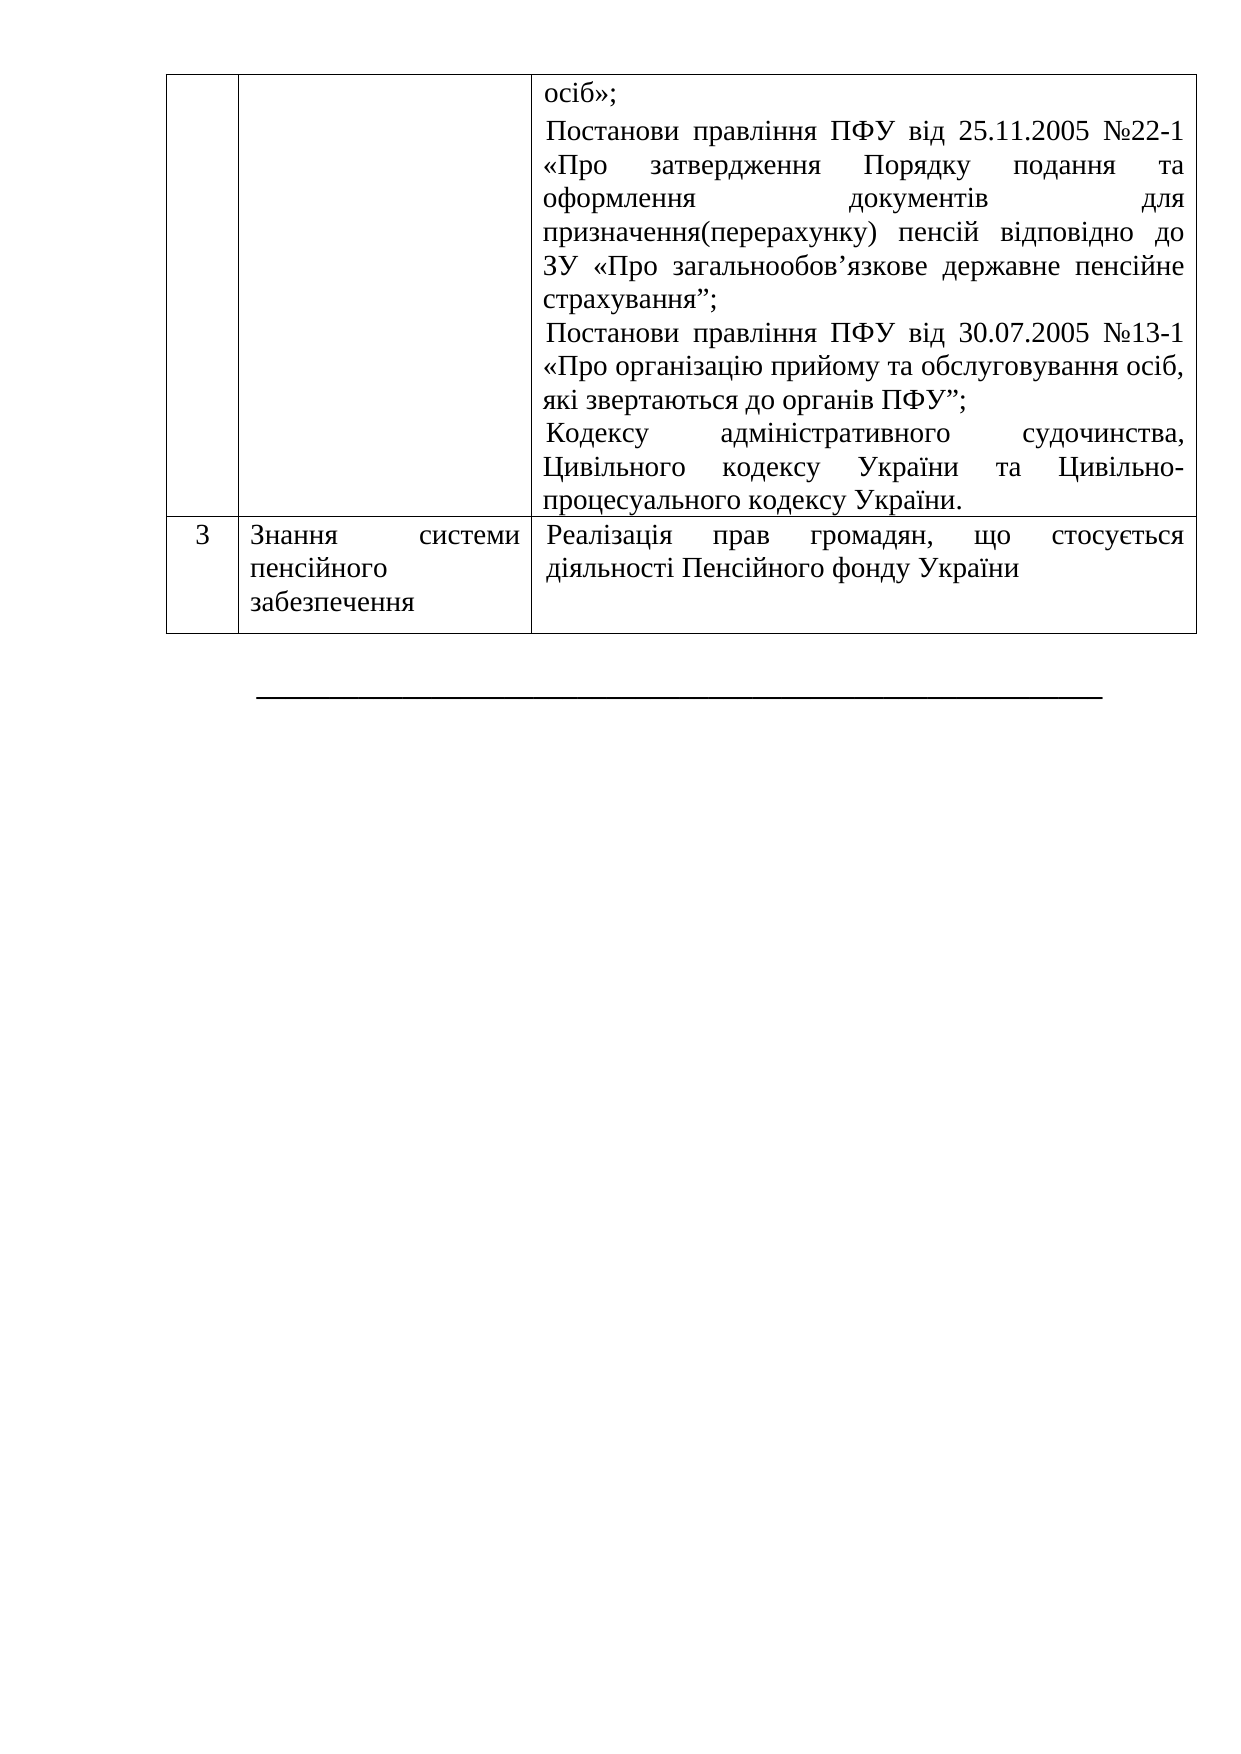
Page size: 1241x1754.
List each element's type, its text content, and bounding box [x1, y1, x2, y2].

table_cell 3 [167, 517, 238, 633]
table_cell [239, 75, 531, 516]
table_cell 2 [167, 75, 238, 516]
table_cell Знання системи пенсійного забезпечення [239, 517, 531, 633]
text __________________________________________________________ [177, 668, 1181, 701]
table_cell Реалізація прав громадян, що стосується діяльності Пенсійного фонду України [532, 517, 1196, 633]
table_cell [532, 75, 1196, 516]
